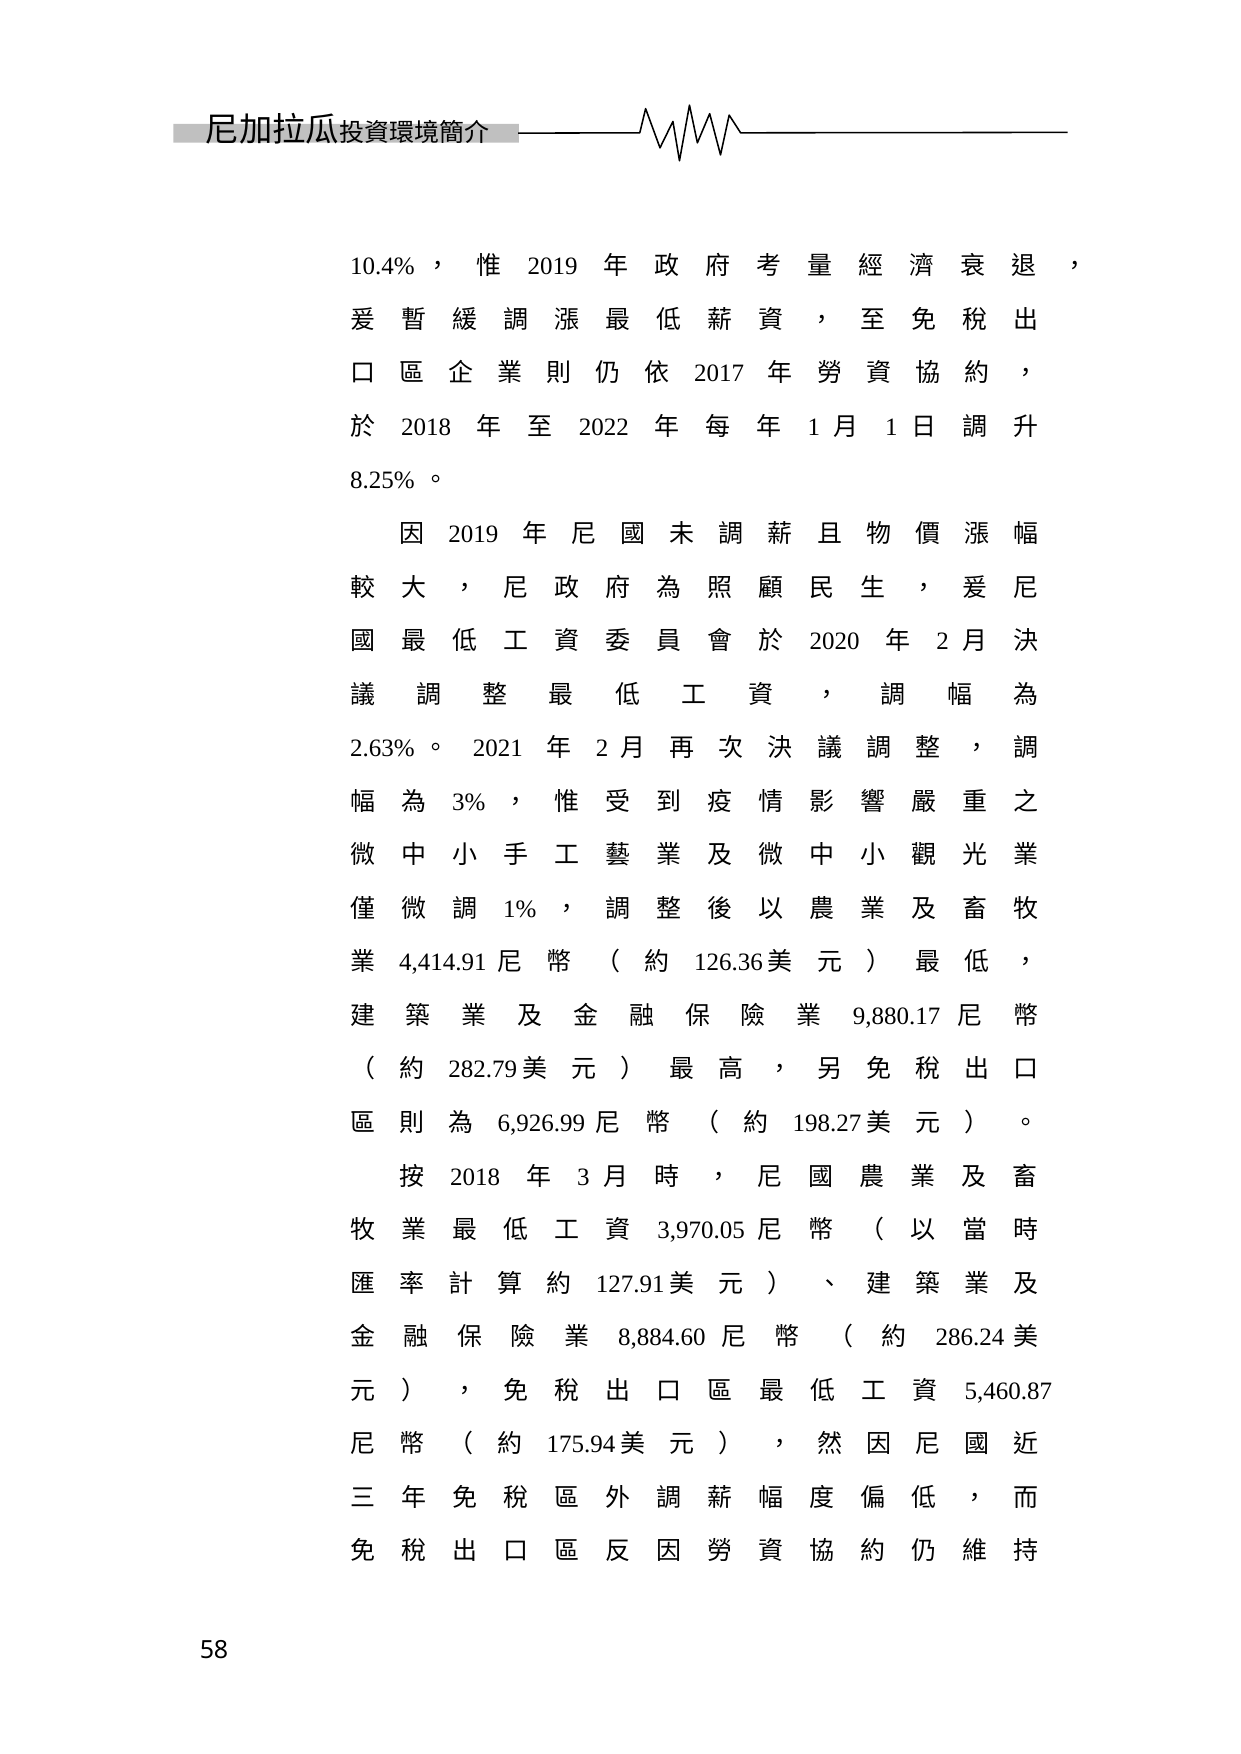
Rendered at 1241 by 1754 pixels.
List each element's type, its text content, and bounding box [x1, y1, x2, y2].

text 因2019年尼國未調薪且物價漲幅較大，尼政府為照顧民生，爰尼國最低工資委員會於2020年2月決議調整最低工資，調幅為2.63%。2021年2月再次決議調整，調幅為3%，惟受到疫情影響嚴重之微中小手工藝業及微中小觀光業僅微調1%，調整後以農業及畜牧業4,414.91尼幣（約126.36美元）最低，建築業及金融保險業9,880.17尼幣（約282.79美元）最高，另免稅出口區則為6,926.99尼幣（約198.27美元）。 [325, 505, 1063, 1147]
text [325, 1147, 1063, 1576]
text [325, 237, 1063, 505]
